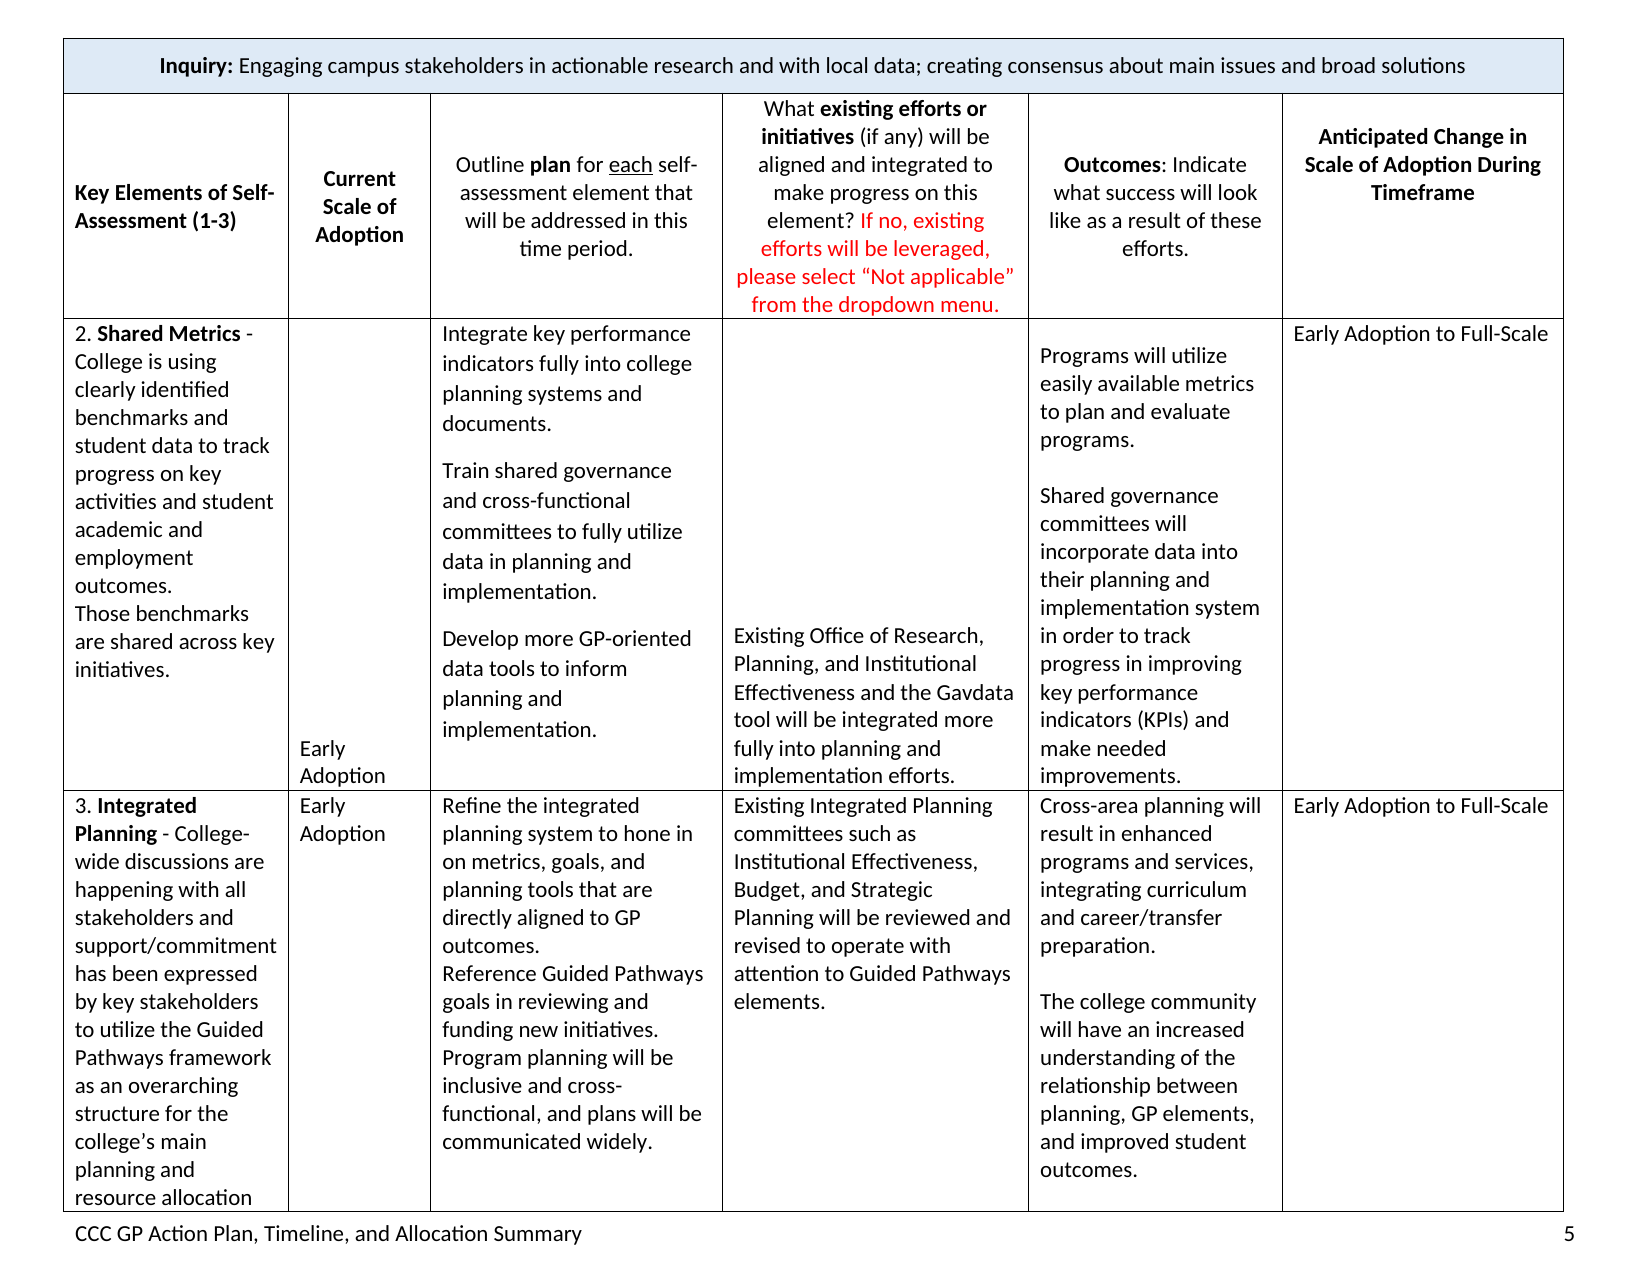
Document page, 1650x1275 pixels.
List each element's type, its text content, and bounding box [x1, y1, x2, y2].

table_cell Anticipated Change in Scale of Adoption During Timeframe [1283, 94, 1563, 318]
table_cell Early Adoption to Full-Scale [1283, 319, 1563, 790]
table_cell Outline plan for each self-assessment element that will be addressed in this time period. [431, 94, 722, 318]
table_cell Existing Office of Research, Planning, and Institutional Effectiveness and the Gavdata tool will be integrated more fully into planning and implementation efforts. [723, 319, 1028, 790]
table_cell Early Adoption [289, 319, 430, 790]
table_cell Programs will utilize easily available metrics to plan and evaluate programs. Shared governance committees will incorporate data into their planning and implementation system in order to track progress in improving key performance indicators (KPIs) and make needed improvements. [1029, 319, 1282, 790]
table_cell Early Adoption [289, 791, 430, 1211]
table_cell Current Scale of Adoption [289, 94, 430, 318]
table_header Inquiry: Engaging campus stakeholders in actionable research and with local data; creating consensus about main issues and broad solutions [64, 39, 1563, 93]
table_cell What existing efforts or initiatives (if any) will be aligned and integrated to make progress on this element? If no, existing efforts will be leveraged, please select “Not applicable” from the dropdown menu. [723, 94, 1028, 318]
table_cell Early Adoption to Full-Scale [1283, 791, 1563, 1211]
table_cell 2. Shared Metrics - College is using clearly identified benchmarks and student data to track progress on key activities and student academic and employment outcomes. Those benchmarks are shared across key initiatives. [64, 319, 288, 790]
table_cell Key Elements of Self-Assessment (1-3) [64, 94, 288, 318]
table_cell Outcomes: Indicate what success will look like as a result of these efforts. [1029, 94, 1282, 318]
table_cell Integrate key performance indicators fully into college planning systems and documents. Train shared governance and cross-functional committees to fully utilize data in planning and implementation. Develop more GP-oriented data tools to inform planning and implementation. [431, 319, 722, 790]
